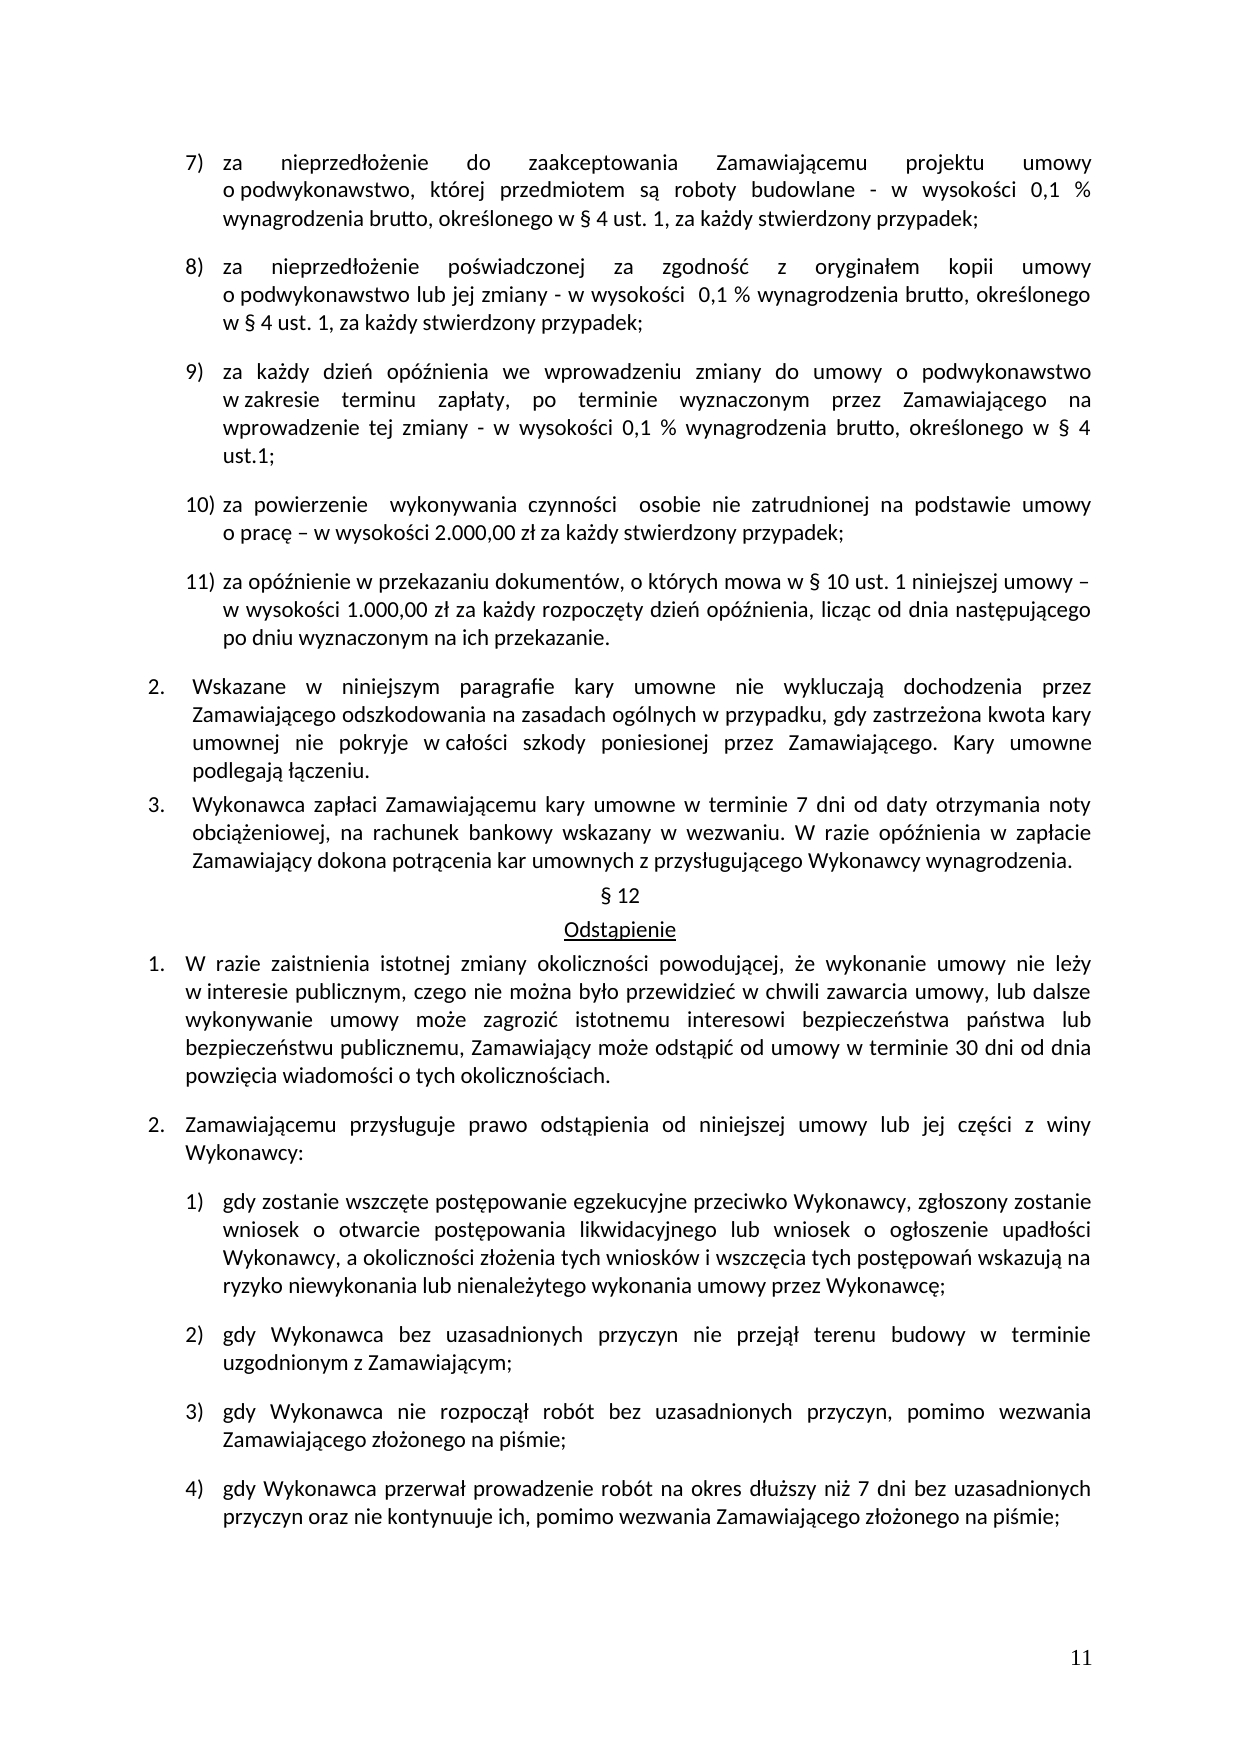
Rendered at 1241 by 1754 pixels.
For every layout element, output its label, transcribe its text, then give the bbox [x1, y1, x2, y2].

list Wskazane w niniejszym paragrafie kary umowne nie wykluczają dochodzenia przez Zamawiającego odszkodowania na zasadach ogólnych w przypadku, gdy zastrzeżona kwota kary umownej nie pokryje w całości szkody poniesionej przez Zamawiającego. Kary umowne podlegają łączeniu. [148, 672, 1093, 784]
list gdy zostanie wszczęte postępowanie egzekucyjne przeciwko Wykonawcy, zgłoszony zostanie wniosek o otwarcie postępowania likwidacyjnego lub wniosek o ogłoszenie upadłości Wykonawcy, a okoliczności złożenia tych wniosków i wszczęcia tych postępowań wskazują na ryzyko niewykonania lub nienależytego wykonania umowy przez Wykonawcę; [185, 1187, 1093, 1299]
list gdy Wykonawca bez uzasadnionych przyczyn nie przejął terenu budowy w terminie uzgodnionym z Zamawiającym; [185, 1320, 1093, 1376]
list za nieprzedłożenie poświadczonej za zgodność z oryginałem kopii umowy o podwykonawstwo lub jej zmiany - w wysokości 0,1 % wynagrodzenia brutto, określonego w § 4 ust. 1, za każdy stwierdzony przypadek; [185, 252, 1093, 337]
list gdy Wykonawca przerwał prowadzenie robót na okres dłuższy niż 7 dni bez uzasadnionych przyczyn oraz nie kontynuuje ich, pomimo wezwania Zamawiającego złożonego na piśmie; [185, 1474, 1093, 1530]
list Zamawiającemu przysługuje prawo odstąpienia od niniejszej umowy lub jej części z winy Wykonawcy: [148, 1110, 1093, 1166]
list za każdy dzień opóźnienia we wprowadzeniu zmiany do umowy o podwykonawstwo w zakresie terminu zapłaty, po terminie wyznaczonym przez Zamawiającego na wprowadzenie tej zmiany - w wysokości 0,1 % wynagrodzenia brutto, określonego w § 4 ust.1; [185, 357, 1093, 469]
list za opóźnienie w przekazaniu dokumentów, o których mowa w § 10 ust. 1 niniejszej umowy – w wysokości 1.000,00 zł za każdy rozpoczęty dzień opóźnienia, licząc od dnia następującego po dniu wyznaczonym na ich przekazanie. [185, 567, 1093, 651]
list za powierzenie wykonywania czynności osobie nie zatrudnionej na podstawie umowy o pracę – w wysokości 2.000,00 zł za każdy stwierdzony przypadek; [185, 490, 1093, 546]
text Odstąpienie [148, 915, 1093, 943]
text § 12 [148, 881, 1093, 909]
list za nieprzedłożenie do zaakceptowania Zamawiającemu projektu umowy o podwykonawstwo, której przedmiotem są roboty budowlane - w wysokości 0,1 % wynagrodzenia brutto, określonego w § 4 ust. 1, za każdy stwierdzony przypadek; [185, 148, 1093, 232]
list gdy Wykonawca nie rozpoczął robót bez uzasadnionych przyczyn, pomimo wezwania Zamawiającego złożonego na piśmie; [185, 1397, 1093, 1453]
list Wykonawca zapłaci Zamawiającemu kary umowne w terminie 7 dni od daty otrzymania noty obciążeniowej, na rachunek bankowy wskazany w wezwaniu. W razie opóźnienia w zapłacie Zamawiający dokona potrącenia kar umownych z przysługującego Wykonawcy wynagrodzenia. [148, 790, 1093, 874]
list W razie zaistnienia istotnej zmiany okoliczności powodującej, że wykonanie umowy nie leży w interesie publicznym, czego nie można było przewidzieć w chwili zawarcia umowy, lub dalsze wykonywanie umowy może zagrozić istotnemu interesowi bezpieczeństwa państwa lub bezpieczeństwu publicznemu, Zamawiający może odstąpić od umowy w terminie 30 dni od dnia powzięcia wiadomości o tych okolicznościach. [148, 949, 1093, 1089]
